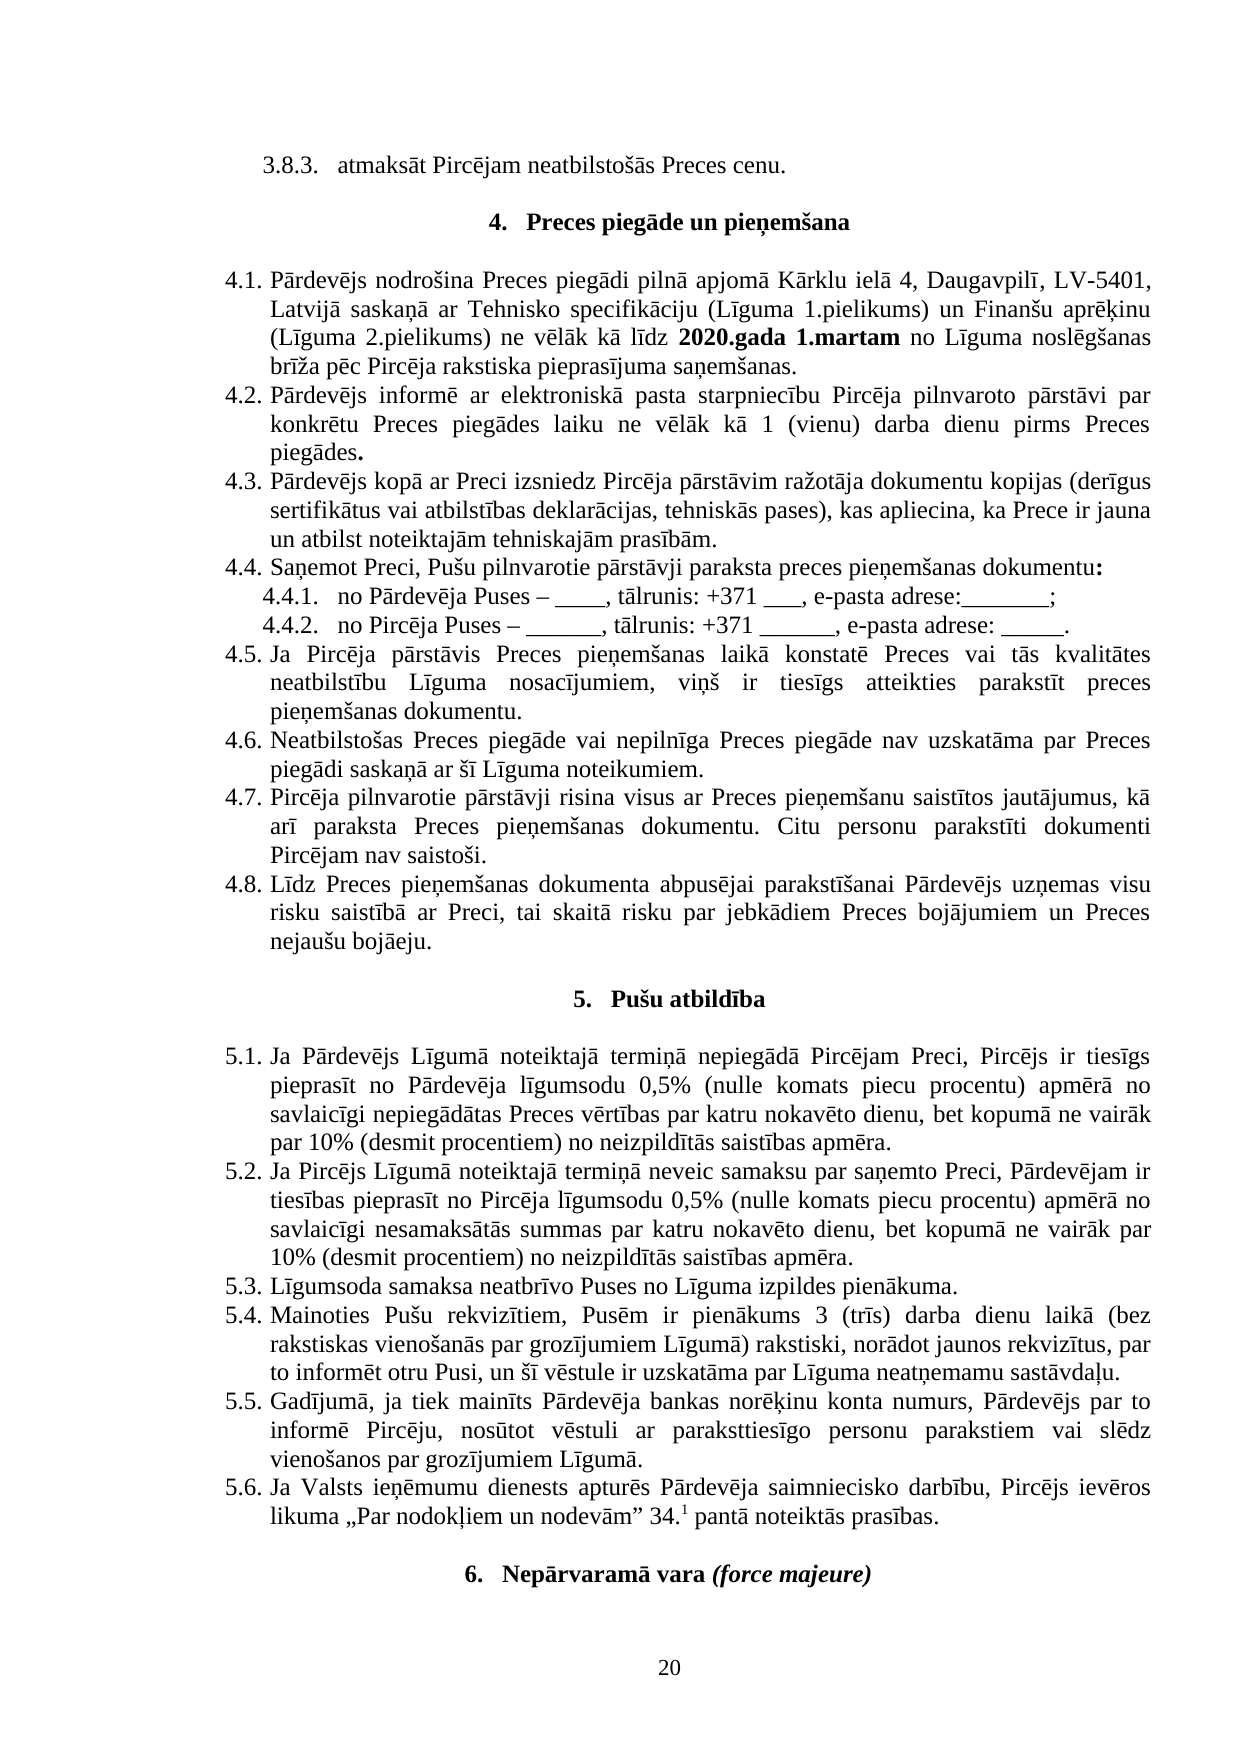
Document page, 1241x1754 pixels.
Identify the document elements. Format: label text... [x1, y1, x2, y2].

list Saņemot Preci, Pušu pilnvarotie pārstāvji paraksta preces pieņemšanas dokumentu: [225, 552, 1152, 581]
list Ja Pircēja pārstāvis Preces pieņemšanas laikā konstatē Preces vai tās kvalitātes neatbilstību Līguma nosacījumiem, viņš ir tiesīgs atteikties parakstīt preces pieņemšanas dokumentu. [225, 639, 1152, 725]
list Pārdevējs informē ar elektroniskā pasta starpniecību Pircēja pilnvaroto pārstāvi par konkrētu Preces piegādes laiku ne vēlāk kā 1 (vienu) darba dienu pirms Preces piegādes. [225, 380, 1152, 466]
list no Pircēja Puses – ______, tālrunis: +371 ______, e-pasta adrese: _____. [262, 610, 1152, 639]
list Preces piegāde un pieņemšana [187, 207, 1152, 236]
list Līdz Preces pieņemšanas dokumenta abpusējai parakstīšanai Pārdevējs uzņemas visu risku saistībā ar Preci, tai skaitā risku par jebkādiem Preces bojājumiem un Preces nejaušu bojāeju. [225, 869, 1152, 955]
list Ja Pārdevējs Līgumā noteiktajā termiņā nepiegādā Pircējam Preci, Pircējs ir tiesīgs pieprasīt no Pārdevēja līgumsodu 0,5% (nulle komats piecu procentu) apmērā no savlaicīgi nepiegādātas Preces vērtības par katru nokavēto dienu, bet kopumā ne vairāk par 10% (desmit procentiem) no neizpildītās saistības apmēra. [225, 1041, 1152, 1156]
list Mainoties Pušu rekvizītiem, Pusēm ir pienākums 3 (trīs) darba dienu laikā (bez rakstiskas vienošanās par grozījumiem Līgumā) rakstiski, norādot jaunos rekvizītus, par to informēt otru Pusi, un šī vēstule ir uzskatāma par Līguma neatņemamu sastāvdaļu. [225, 1300, 1152, 1386]
list Pircēja pilnvarotie pārstāvji risina visus ar Preces pieņemšanu saistītos jautājumus, kā arī paraksta Preces pieņemšanas dokumentu. Citu personu parakstīti dokumenti Pircējam nav saistoši. [225, 782, 1152, 869]
list Ja Valsts ieņēmumu dienests apturēs Pārdevēja saimniecisko darbību, Pircējs ievēros likuma „Par nodokļiem un nodevām” 34.1 pantā noteiktās prasības. [225, 1472, 1152, 1530]
list Pušu atbildība [187, 984, 1152, 1012]
list Neatbilstošas Preces piegāde vai nepilnīga Preces piegāde nav uzskatāma par Preces piegādi saskaņā ar šī Līguma noteikumiem. [225, 725, 1152, 782]
list no Pārdevēja Puses – ____, tālrunis: +371 ___, e-pasta adrese:_______; [262, 581, 1152, 610]
list Nepārvaramā vara (force majeure) [187, 1559, 1152, 1587]
list Pārdevējs nodrošina Preces piegādi pilnā apjomā Kārklu ielā 4, Daugavpilī, LV-5401, Latvijā saskaņā ar Tehnisko specifikāciju (Līguma 1.pielikums) un Finanšu aprēķinu (Līguma 2.pielikums) ne vēlāk kā līdz 2020.gada 1.martam no Līguma noslēgšanas brīža pēc Pircēja rakstiska pieprasījuma saņemšanas. [225, 265, 1152, 380]
list atmaksāt Pircējam neatbilstošās Preces cenu. [262, 150, 1152, 179]
list Pārdevējs kopā ar Preci izsniedz Pircēja pārstāvim ražotāja dokumentu kopijas (derīgus sertifikātus vai atbilstības deklarācijas, tehniskās pases), kas apliecina, ka Prece ir jauna un atbilst noteiktajām tehniskajām prasībām. [225, 466, 1152, 552]
list Gadījumā, ja tiek mainīts Pārdevēja bankas norēķinu konta numurs, Pārdevējs par to informē Pircēju, nosūtot vēstuli ar paraksttiesīgo personu parakstiem vai slēdz vienošanos par grozījumiem Līgumā. [225, 1386, 1152, 1472]
list Līgumsoda samaksa neatbrīvo Puses no Līguma izpildes pienākuma. [225, 1271, 1152, 1300]
list Ja Pircējs Līgumā noteiktajā termiņā neveic samaksu par saņemto Preci, Pārdevējam ir tiesības pieprasīt no Pircēja līgumsodu 0,5% (nulle komats piecu procentu) apmērā no savlaicīgi nesamaksātās summas par katru nokavēto dienu, bet kopumā ne vairāk par 10% (desmit procentiem) no neizpildītās saistības apmēra. [225, 1156, 1152, 1271]
